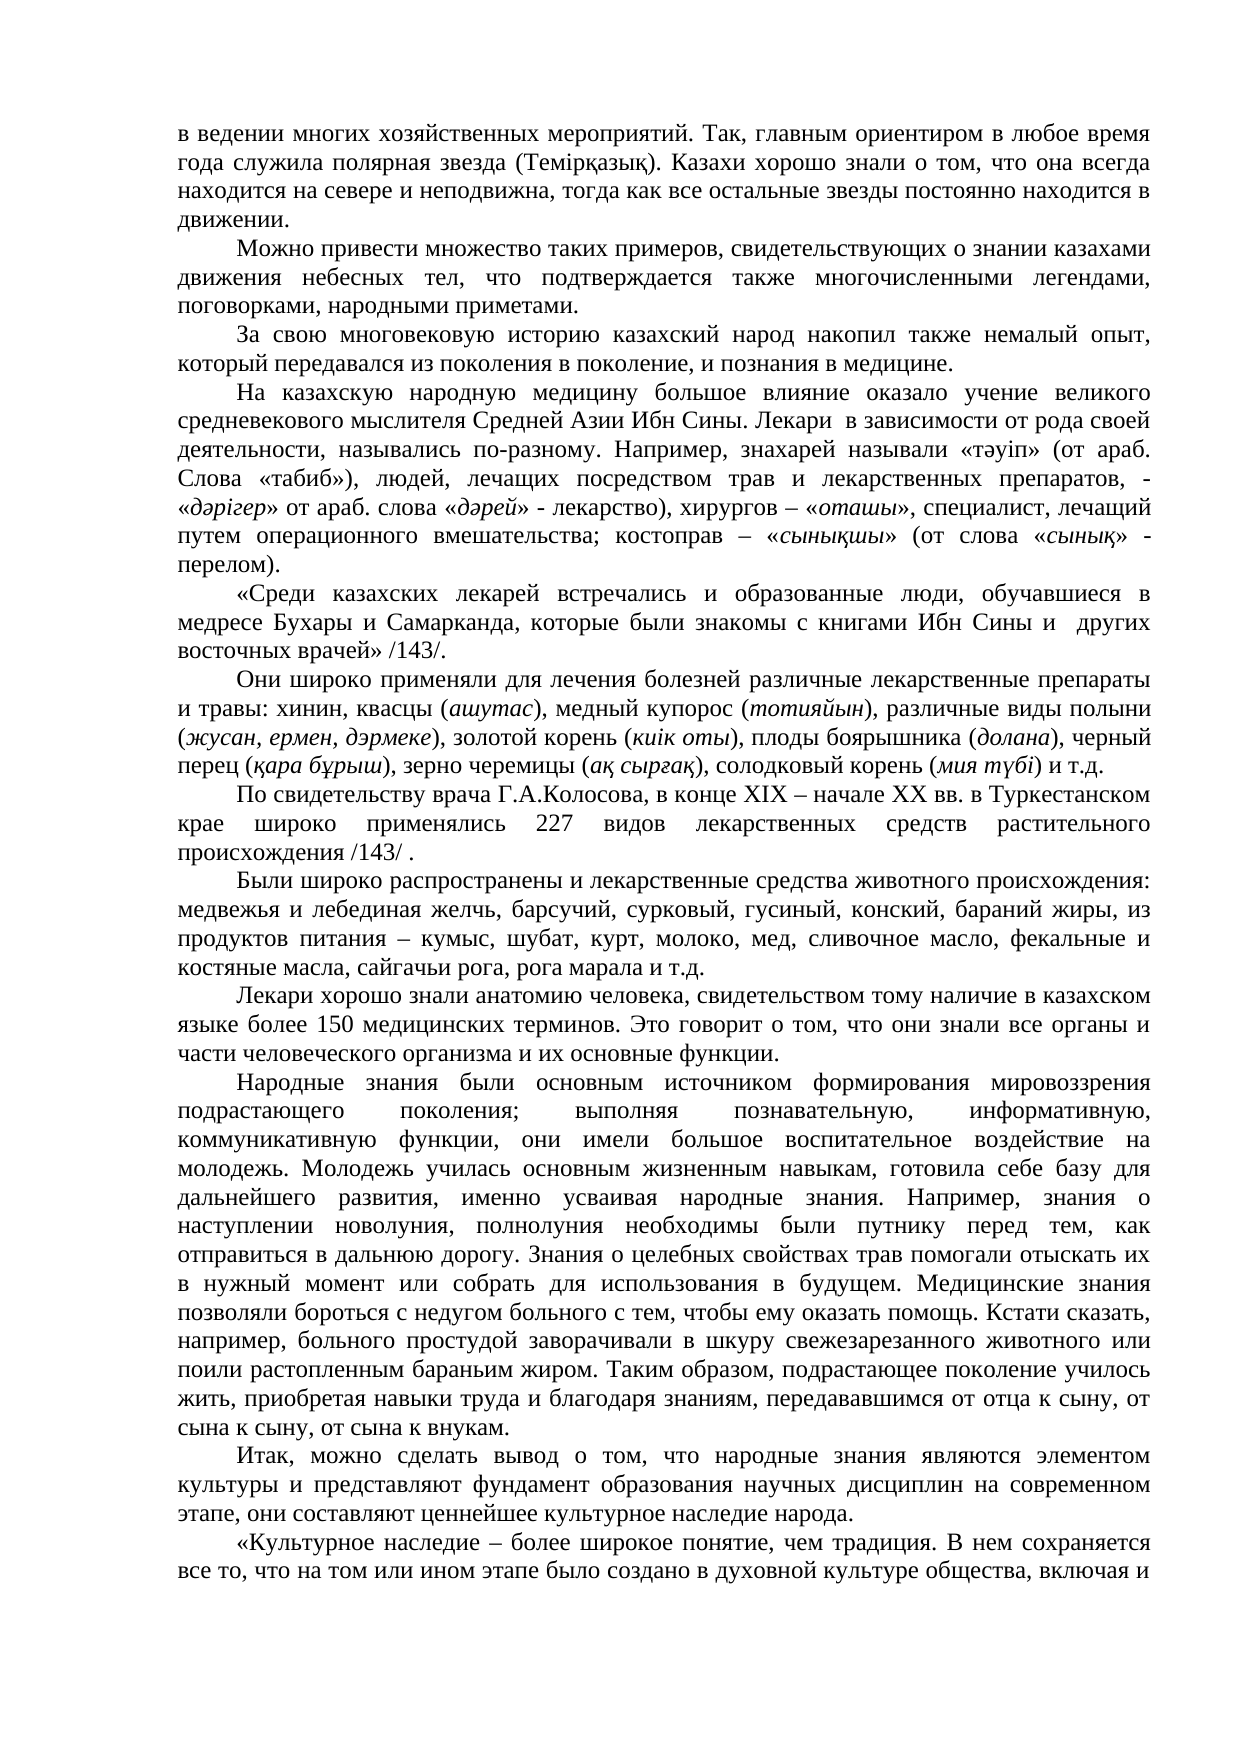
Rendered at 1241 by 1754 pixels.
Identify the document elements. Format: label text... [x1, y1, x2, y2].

text «Среди казахских лекарей встречались и образованные люди, обучавшиеся в медресе Бухары и Самарканда, которые были знакомы с книгами Ибн Сины и других восточных врачей» /143/. [177, 578, 1152, 664]
text По свидетельству врача Г.А.Колосова, в конце ХІХ – начале ХХ вв. в Туркестанском крае широко применялись 227 видов лекарственных средств растительного происхождения /143/ . [177, 779, 1152, 866]
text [177, 1527, 1152, 1584]
text Итак, можно сделать вывод о том, что народные знания являются элементом культуры и представляют фундамент образования научных дисциплин на современном этапе, они составляют ценнейшее культурное наследие народа. [177, 1441, 1152, 1527]
text На казахскую народную медицину большое влияние оказало учение великого средневекового мыслителя Средней Азии Ибн Сины. Лекари в зависимости от рода своей деятельности, назывались по-разному. Например, знахарей называли «тәуіп» (от араб. Слова «табиб»), людей, лечащих посредством трав и лекарственных препаратов, - «дәрігер» от араб. слова «дәрей» - лекарство), хирургов – «оташы», специалист, лечащий путем операционного вмешательства; костоправ – «сынықшы» (от слова «сынық» - перелом). [177, 377, 1152, 578]
text Народные знания были основным источником формирования мировоззрения подрастающего поколения; выполняя познавательную, информативную, коммуникативную функции, они имели большое воспитательное воздействие на молодежь. Молодежь училась основным жизненным навыкам, готовила себе базу для дальнейшего развития, именно усваивая народные знания. Например, знания о наступлении новолуния, полнолуния необходимы были путнику перед тем, как отправиться в дальнюю дорогу. Знания о целебных свойствах трав помогали отыскать их в нужный момент или собрать для использования в будущем. Медицинские знания позволяли бороться с недугом больного с тем, чтобы ему оказать помощь. Кстати сказать, например, больного простудой заворачивали в шкуру свежезарезанного животного или поили растопленным бараньим жиром. Таким образом, подрастающее поколение училось жить, приобретая навыки труда и благодаря знаниям, передававшимся от отца к сыну, от сына к сыну, от сына к внукам. [177, 1067, 1152, 1441]
text Лекари хорошо знали анатомию человека, свидетельством тому наличие в казахском языке более 150 медицинских терминов. Это говорит о том, что они знали все органы и части человеческого организма и их основные функции. [177, 981, 1152, 1067]
text За свою многовековую историю казахский народ накопил также немалый опыт, который передавался из поколения в поколение, и познания в медицине. [177, 319, 1152, 377]
text Можно привести множество таких примеров, свидетельствующих о знании казахами движения небесных тел, что подтверждается также многочисленными легендами, поговорками, народными приметами. [177, 233, 1152, 319]
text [177, 118, 1152, 233]
text Были широко распространены и лекарственные средства животного происхождения: медвежья и лебединая желчь, барсучий, сурковый, гусиный, конский, бараний жиры, из продуктов питания – кумыс, шубат, курт, молоко, мед, сливочное масло, фекальные и костяные масла, сайгачьи рога, рога марала и т.д. [177, 866, 1152, 981]
text Они широко применяли для лечения болезней различные лекарственные препараты и травы: хинин, квасцы (ашутас), медный купорос (тотияйын), различные виды полыни (жусан, ермен, дэрмеке), золотой корень (киік оты), плоды боярышника (долана), черный перец (қара бұрыш), зерно черемицы (ақ сырғақ), солодковый корень (мия түбі) и т.д. [177, 664, 1152, 779]
